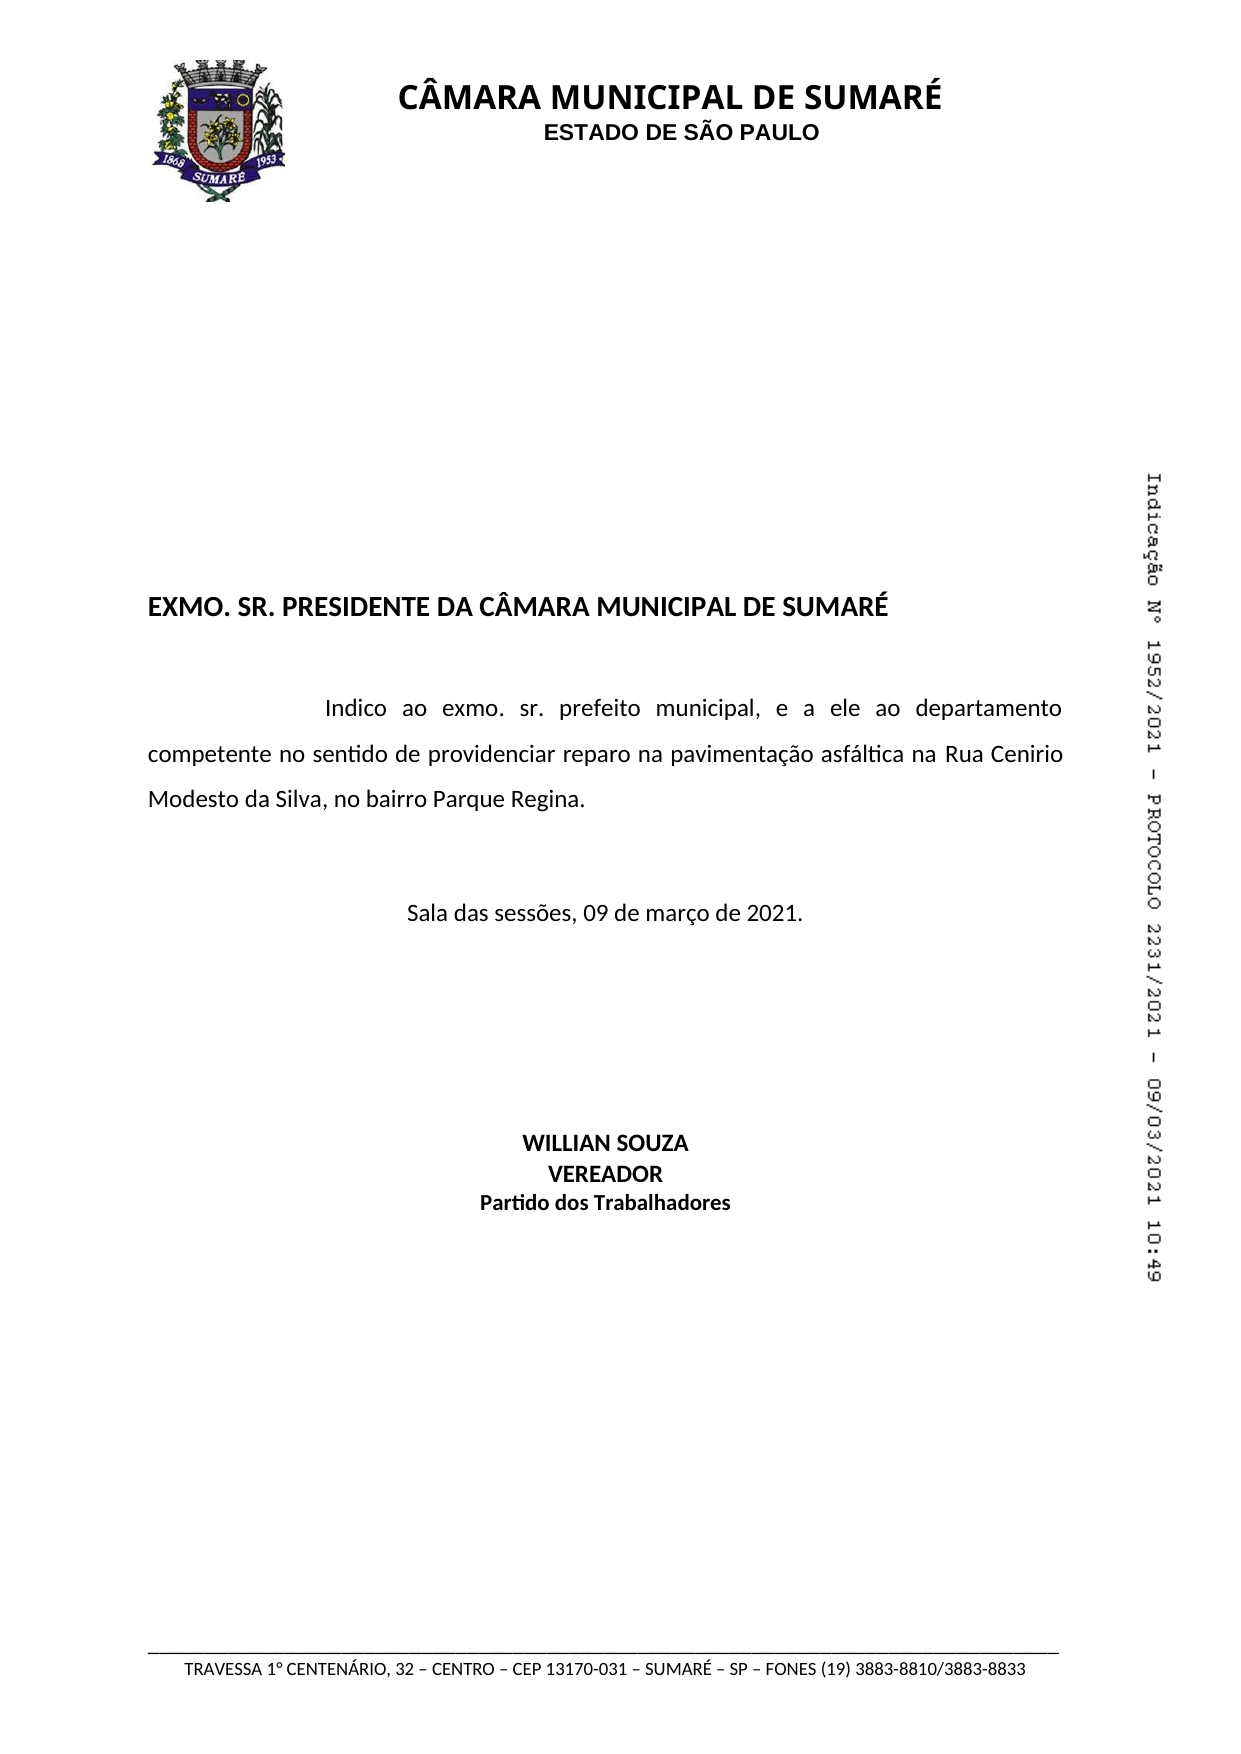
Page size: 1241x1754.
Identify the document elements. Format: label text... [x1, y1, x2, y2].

text Indico ao exmo. sr. prefeito municipal, e a ele ao departamento competente no sentido de providenciar reparo na pavimentação asfáltica na Rua Cenirio Modesto da Silva, no bairro Parque Regina. [148, 692, 1063, 814]
text Partido dos Trabalhadores [148, 1188, 1063, 1216]
text VEREADOR [148, 1158, 1063, 1188]
picture [147, 60, 286, 202]
text Sala das sessões, 09 de março de 2021. [148, 897, 1063, 928]
text WILLIAN SOUZA [148, 1127, 1063, 1158]
picture [1120, 468, 1183, 1286]
text EXMO. SR. PRESIDENTE DA CÂMARA MUNICIPAL DE SUMARÉ [148, 588, 1063, 623]
